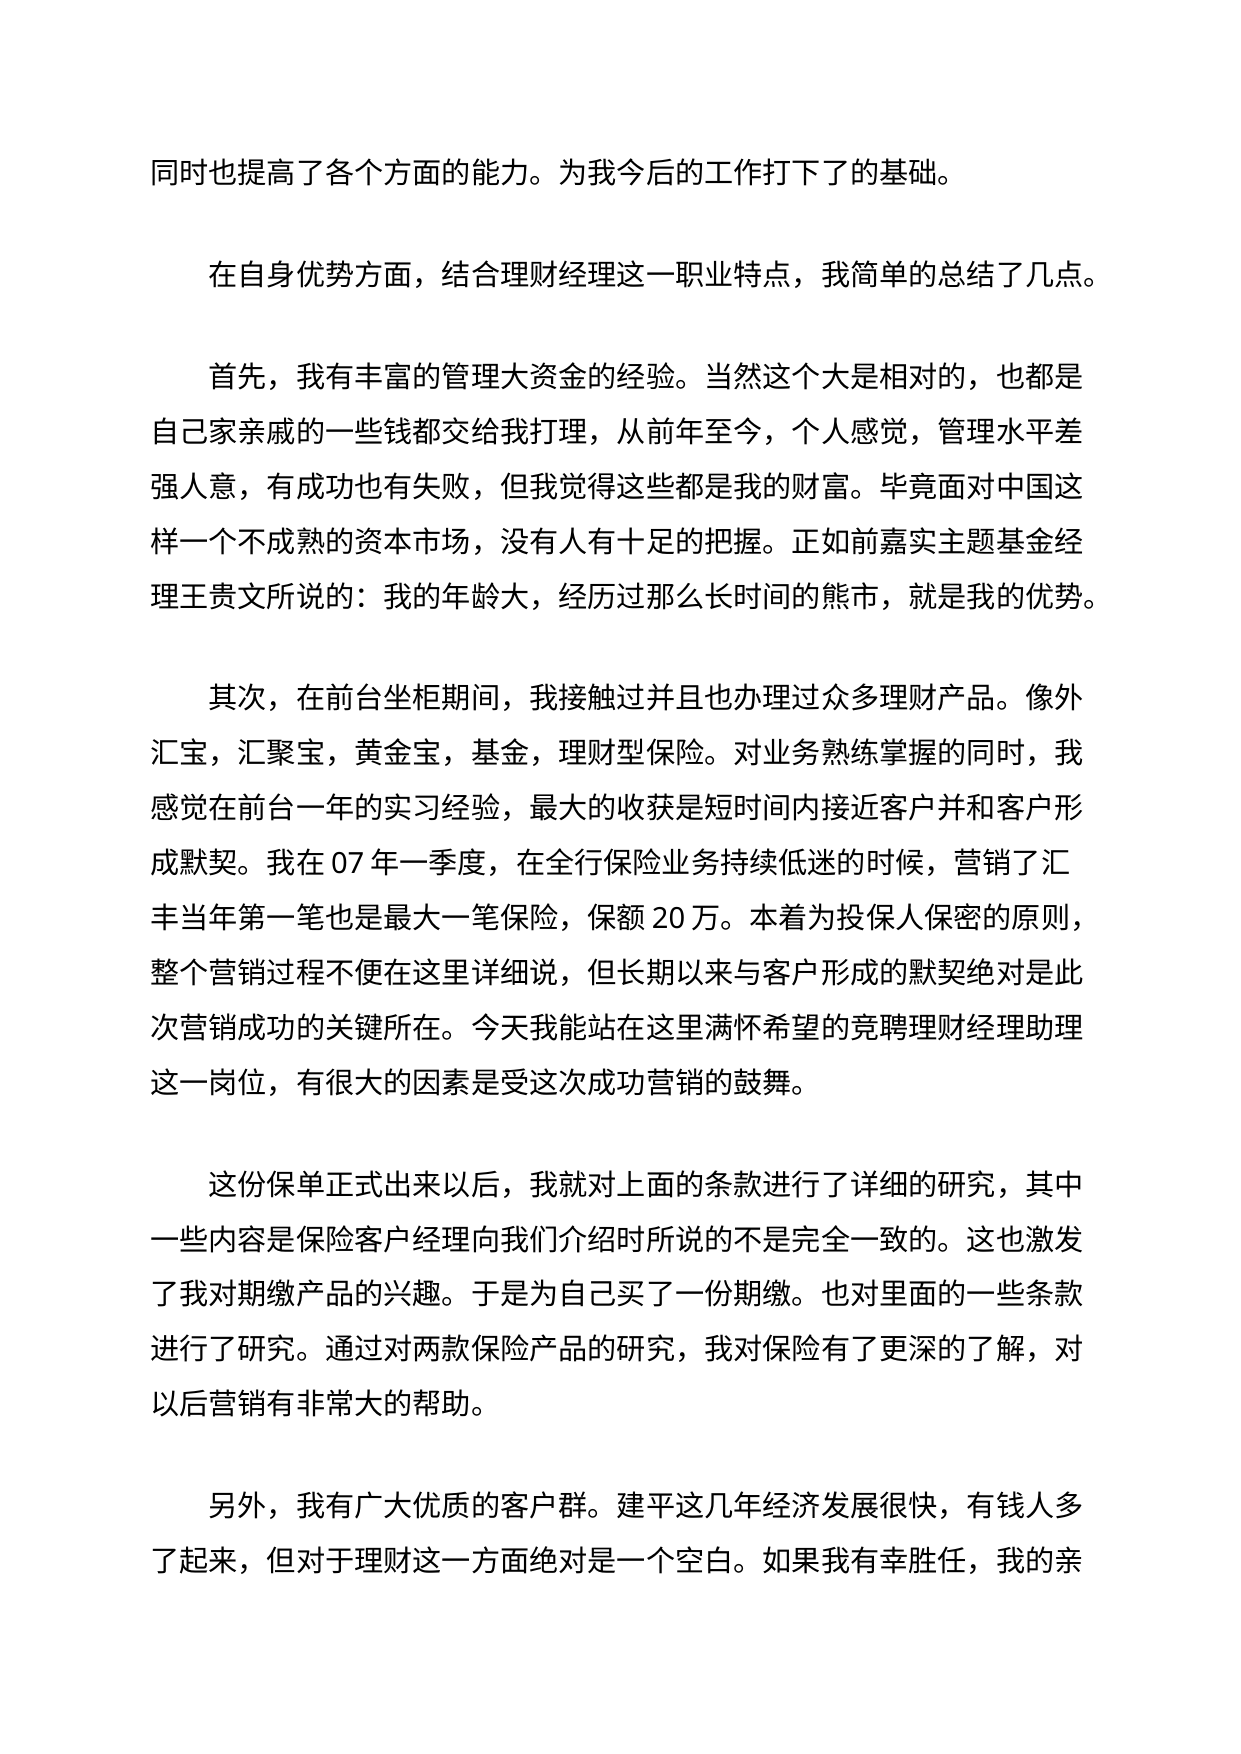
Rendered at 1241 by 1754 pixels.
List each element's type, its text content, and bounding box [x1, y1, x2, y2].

text 这份保单正式出来以后，我就对上面的条款进行了详细的研究，其中一些内容是保险客户经理向我们介绍时所说的不是完全一致的。这也激发了我对期缴产品的兴趣。于是为自己买了一份期缴。也对里面的一些条款进行了研究。通过对两款保险产品的研究，我对保险有了更深的了解，对以后营销有非常大的帮助。 [150, 1161, 1090, 1423]
text 其次，在前台坐柜期间，我接触过并且也办理过众多理财产品。像外汇宝，汇聚宝，黄金宝，基金，理财型保险。对业务熟练掌握的同时，我感觉在前台一年的实习经验，最大的收获是短时间内接近客户并和客户形成默契。我在07年一季度，在全行保险业务持续低迷的时候，营销了汇丰当年第一笔也是最大一笔保险，保额20万。本着为投保人保密的原则，整个营销过程不便在这里详细说，但长期以来与客户形成的默契绝对是此次营销成功的关键所在。今天我能站在这里满怀希望的竞聘理财经理助理这一岗位，有很大的因素是受这次成功营销的鼓舞。 [150, 675, 1090, 1102]
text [150, 150, 1090, 192]
text 在自身优势方面，结合理财经理这一职业特点，我简单的总结了几点。 [150, 252, 1090, 294]
text 首先，我有丰富的管理大资金的经验。当然这个大是相对的，也都是自己家亲戚的一些钱都交给我打理，从前年至今，个人感觉，管理水平差强人意，有成功也有失败，但我觉得这些都是我的财富。毕竟面对中国这样一个不成熟的资本市场，没有人有十足的把握。正如前嘉实主题基金经理王贵文所说的：我的年龄大，经历过那么长时间的熊市，就是我的优势。 [150, 353, 1090, 615]
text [150, 1482, 1090, 1580]
